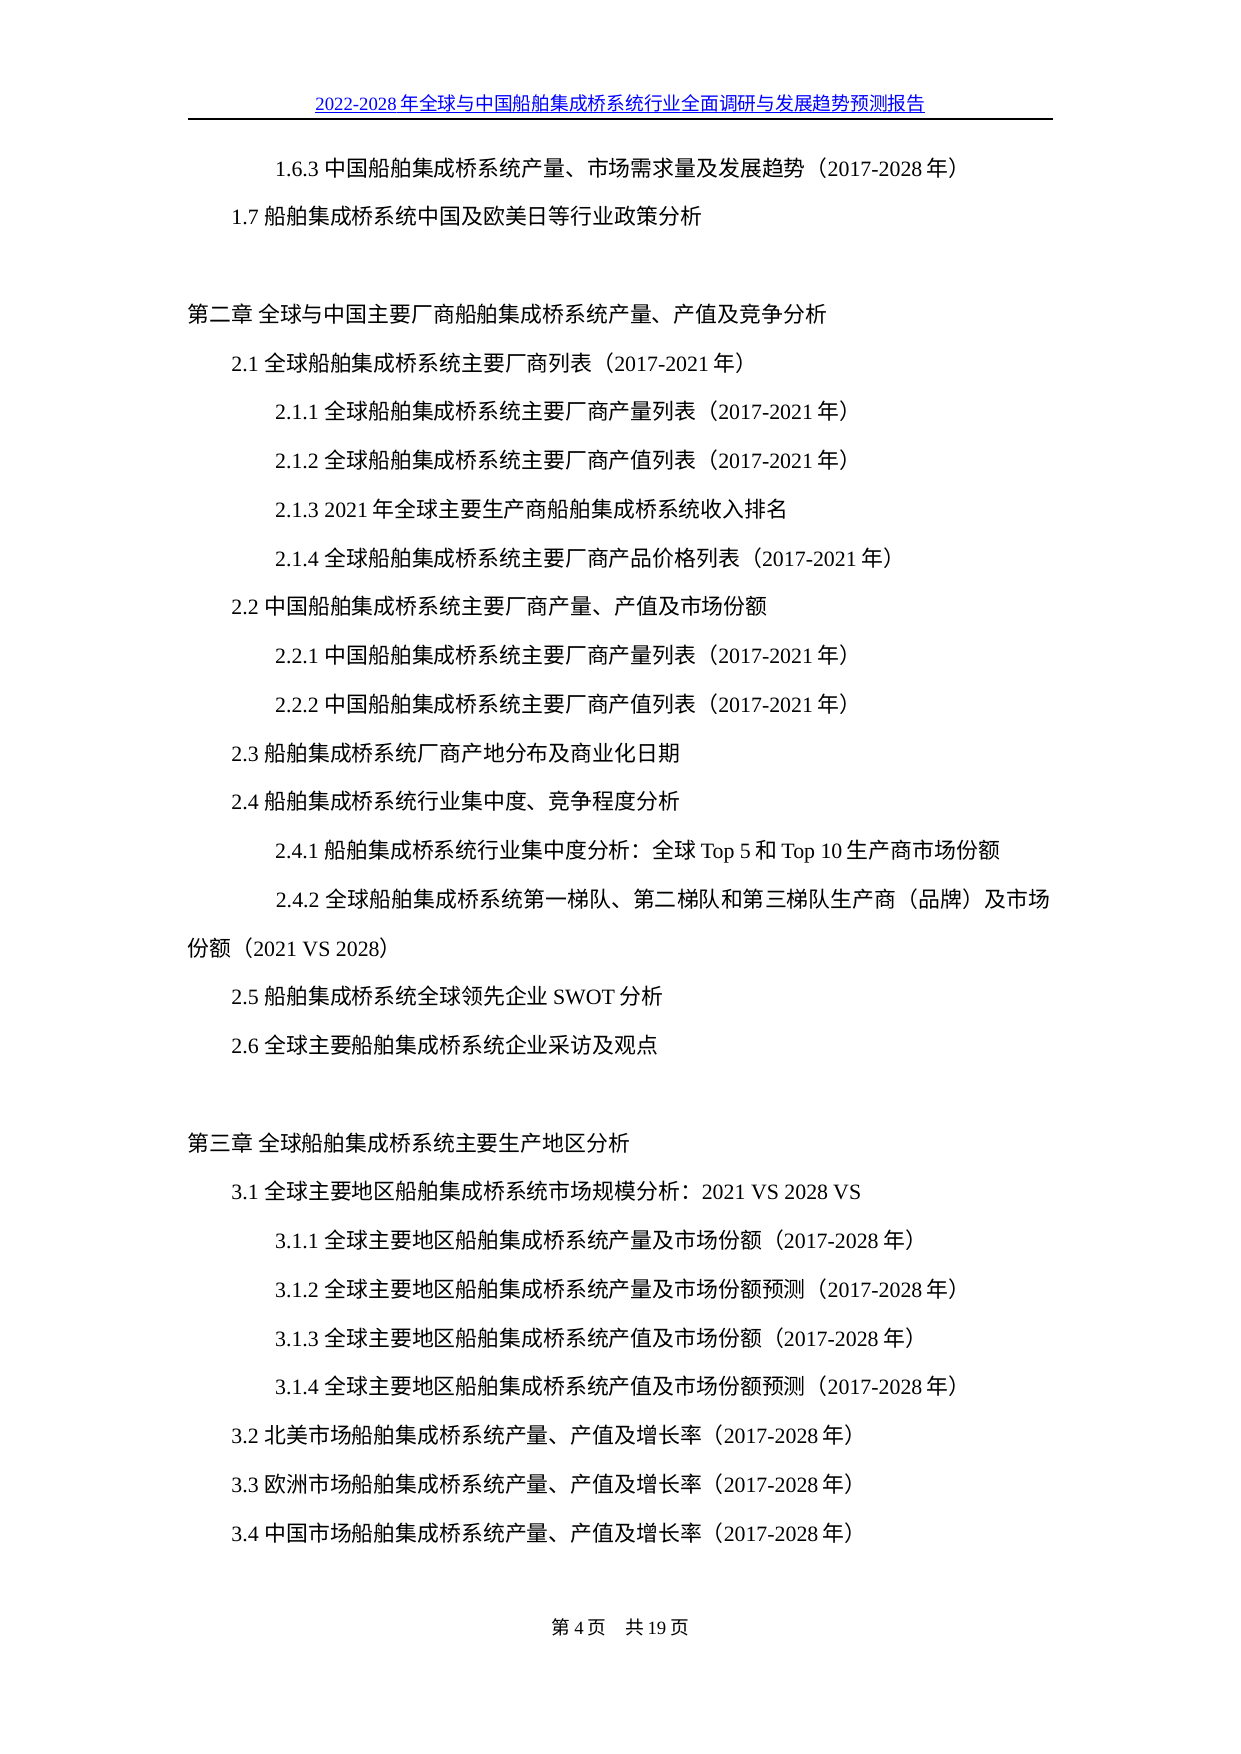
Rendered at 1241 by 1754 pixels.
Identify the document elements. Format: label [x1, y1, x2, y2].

text [187, 150, 1053, 1548]
